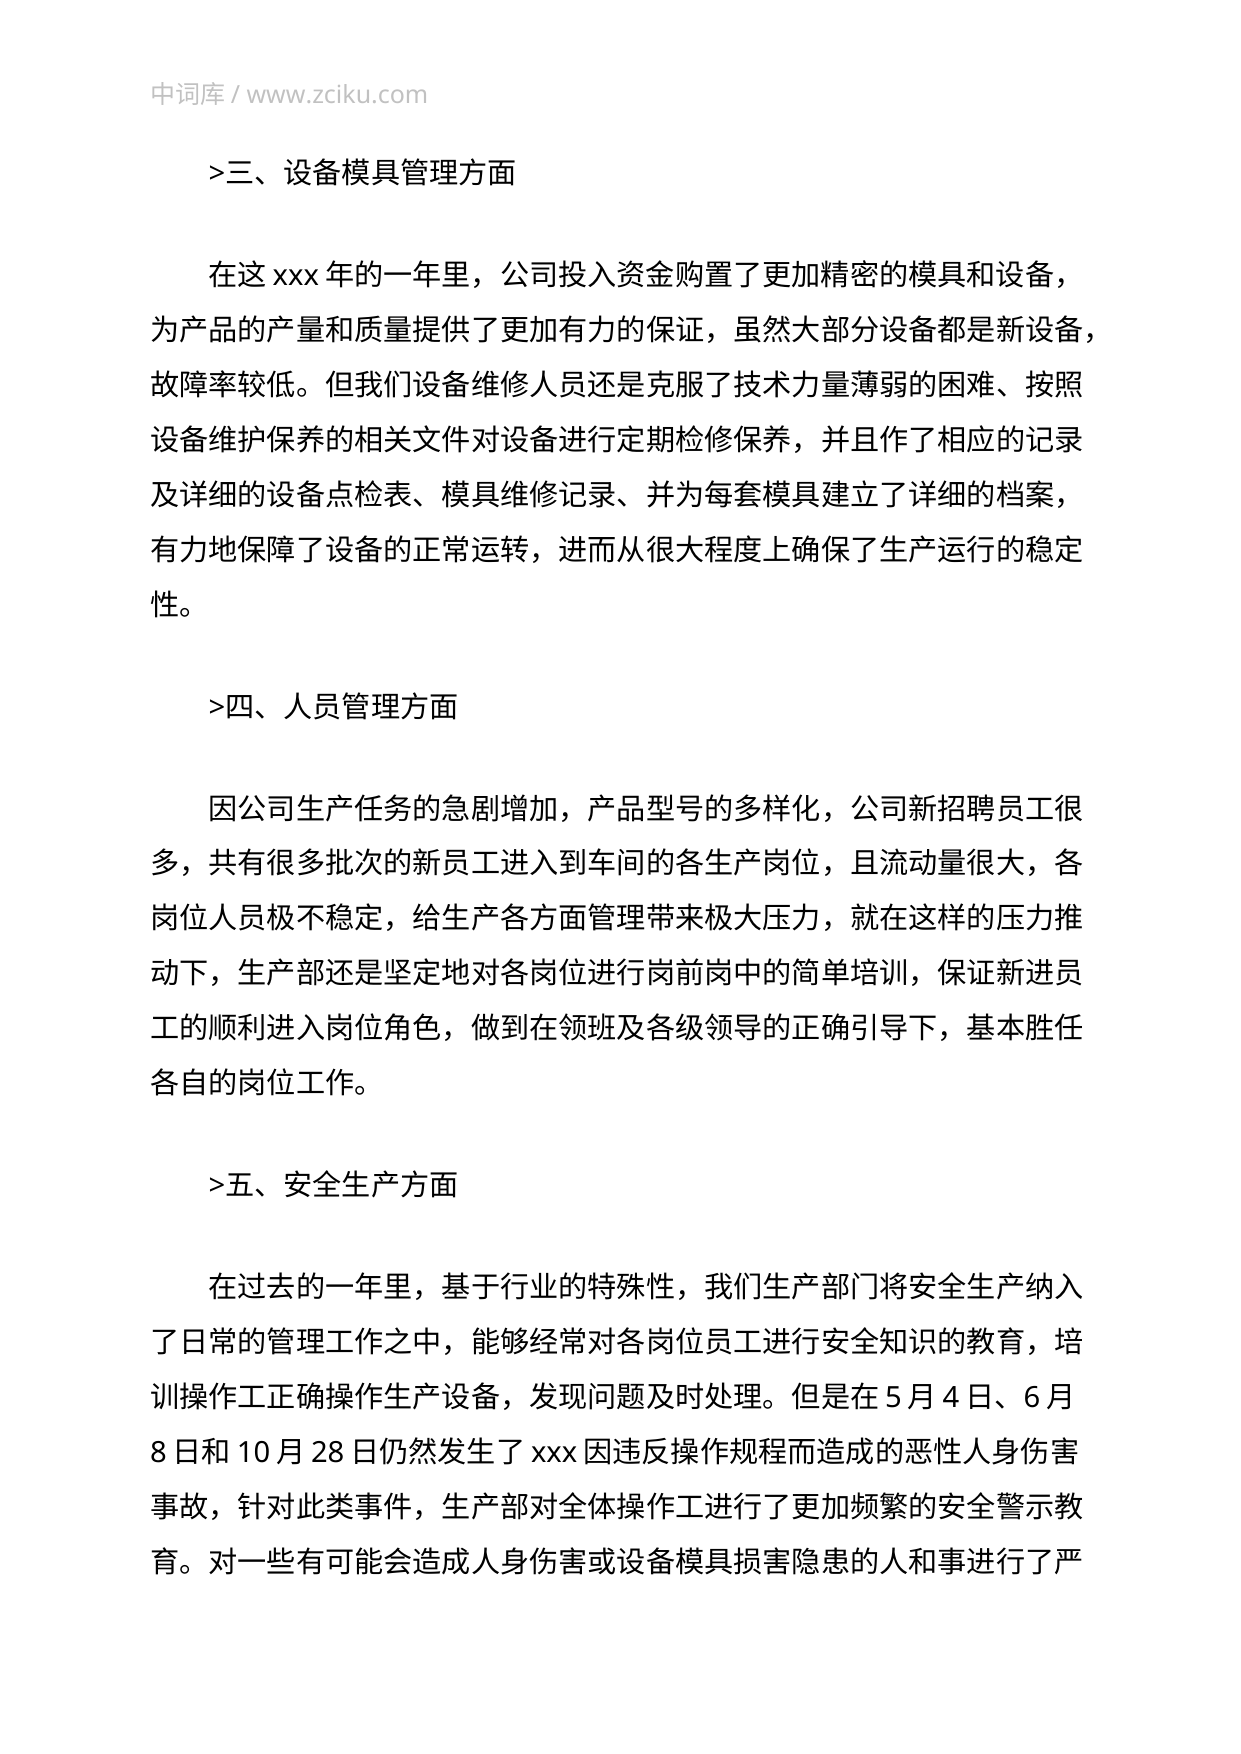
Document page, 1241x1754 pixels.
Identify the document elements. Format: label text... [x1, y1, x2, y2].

text >三、设备模具管理方面 [150, 150, 1090, 192]
text >五、安全生产方面 [150, 1161, 1090, 1204]
text 在这xxx年的一年里，公司投入资金购置了更加精密的模具和设备，为产品的产量和质量提供了更加有力的保证，虽然大部分设备都是新设备，故障率较低。但我们设备维修人员还是克服了技术力量薄弱的困难、按照设备维护保养的相关文件对设备进行定期检修保养，并且作了相应的记录及详细的设备点检表、模具维修记录、并为每套模具建立了详细的档案，有力地保障了设备的正常运转，进而从很大程度上确保了生产运行的稳定性。 [150, 252, 1090, 624]
text 因公司生产任务的急剧增加，产品型号的多样化，公司新招聘员工很多，共有很多批次的新员工进入到车间的各生产岗位，且流动量很大，各岗位人员极不稳定，给生产各方面管理带来极大压力，就在这样的压力推动下，生产部还是坚定地对各岗位进行岗前岗中的简单培训，保证新进员工的顺利进入岗位角色，做到在领班及各级领导的正确引导下，基本胜任各自的岗位工作。 [150, 785, 1090, 1102]
text >四、人员管理方面 [150, 683, 1090, 726]
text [150, 1263, 1090, 1580]
